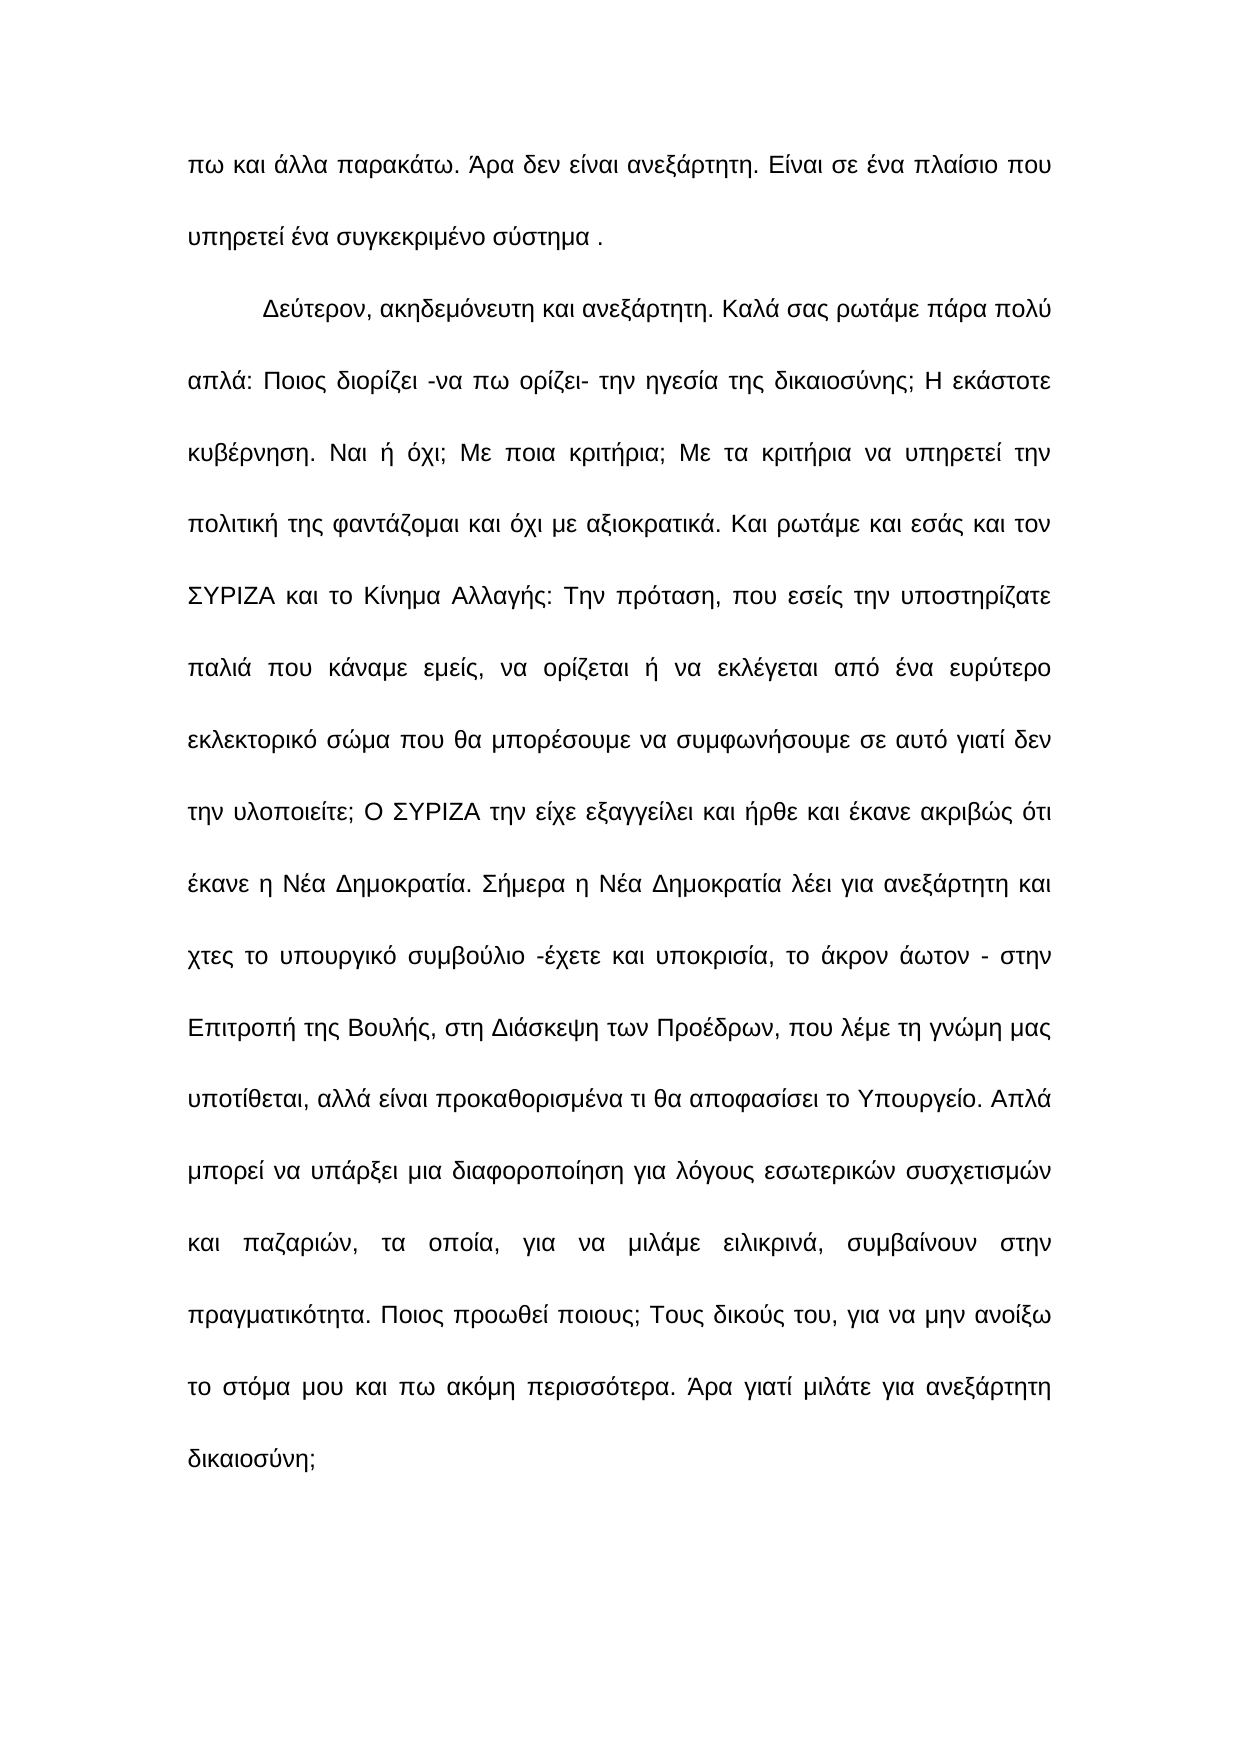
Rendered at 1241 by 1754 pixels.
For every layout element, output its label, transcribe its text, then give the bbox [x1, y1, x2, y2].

text Δεύτερον, ακηδεμόνευτη και ανεξάρτητη. Καλά σας ρωτάμε πάρα πολύ απλά: Ποιος διορίζει -να πω ορίζει- την ηγεσία της δικαιοσύνης; Η εκάστοτε κυβέρνηση. Ναι ή όχι; Με ποια κριτήρια; Με τα κριτήρια να υπηρετεί την πολιτική της φαντάζομαι και όχι με αξιοκρατικά. Και ρωτάμε και εσάς και τον ΣΥΡΙΖΑ και το Κίνημα Αλλαγής: Την πρόταση, που εσείς την υποστηρίζατε παλιά που κάναμε εμείς, να ορίζεται ή να εκλέγεται από ένα ευρύτερο εκλεκτορικό σώμα που θα μπορέσουμε να συμφωνήσουμε σε αυτό γιατί δεν την υλοποιείτε; Ο ΣΥΡΙΖΑ την είχε εξαγγείλει και ήρθε και έκανε ακριβώς ότι έκανε η Νέα Δημοκρατία. Σήμερα η Νέα Δημοκρατία λέει για ανεξάρτητη και χτες το υπουργικό συμβούλιο -έχετε και υποκρισία, το άκρον άωτον - στην Επιτροπή της Βουλής, στη Διάσκεψη των Προέδρων, που λέμε τη γνώμη μας υποτίθεται, αλλά είναι προκαθορισμένα τι θα αποφασίσει το Υπουργείο. Απλά μπορεί να υπάρξει μια διαφοροποίηση για λόγους εσωτερικών συσχετισμών και παζαριών, τα οποία, για να μιλάμε ειλικρινά, συμβαίνουν στην πραγματικότητα. Ποιος προωθεί ποιους; Τους δικούς του, για να μην ανοίξω το στόμα μου και πω ακόμη περισσότερα. Άρα γιατί μιλάτε για ανεξάρτητη δικαιοσύνη; [187, 294, 1053, 1472]
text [187, 150, 1053, 251]
